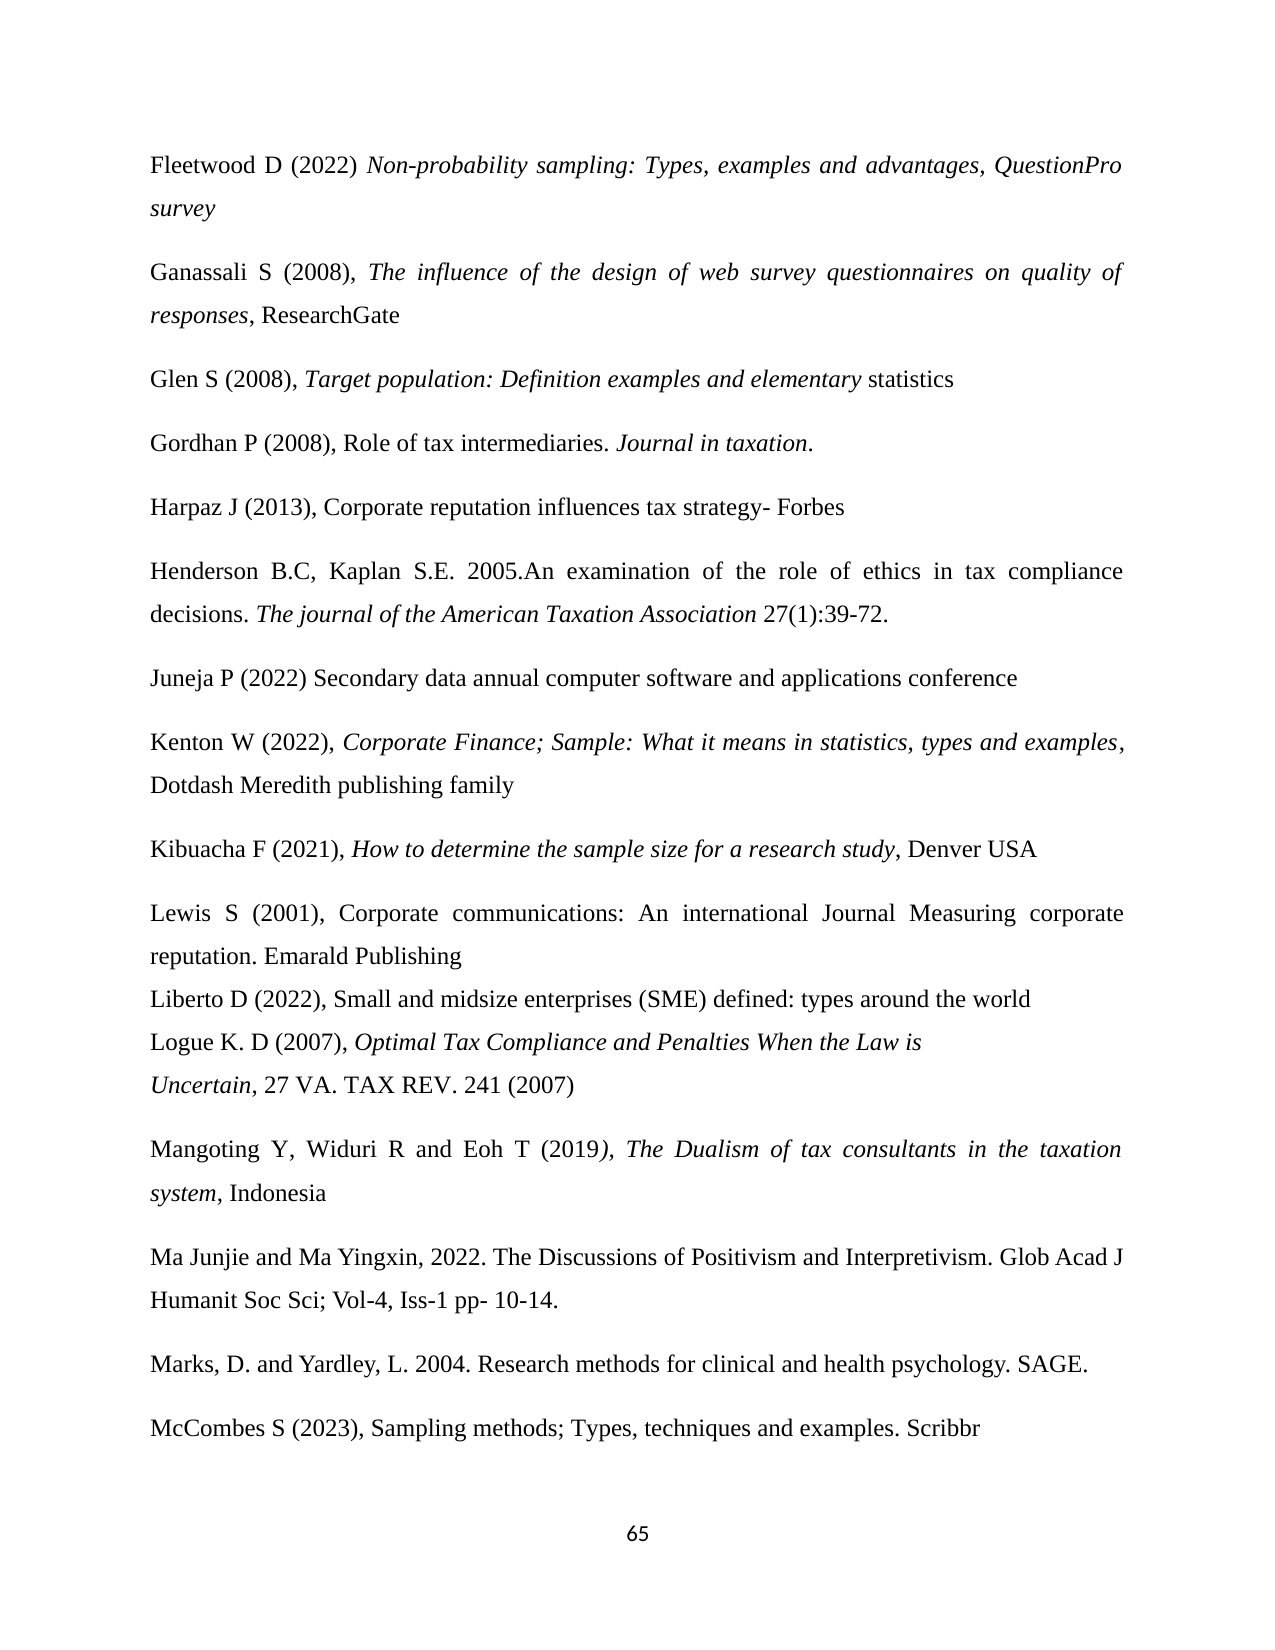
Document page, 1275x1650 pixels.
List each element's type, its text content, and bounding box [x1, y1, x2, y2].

text Logue K. D (2007), Optimal Tax Compliance and Penalties When the Law is [150, 1027, 1125, 1056]
text Juneja P (2022) Secondary data annual computer software and applications conference [150, 663, 1125, 692]
text Kenton W (2022), Corporate Finance; Sample: What it means in statistics, types and examples, Dotdash Meredith publishing family [150, 727, 1125, 799]
text Marks, D. and Yardley, L. 2004. Research methods for clinical and health psychology. SAGE. [150, 1349, 1125, 1377]
text Ma Junjie and Ma Yingxin, 2022. The Discussions of Positivism and Interpretivism. Glob Acad J Humanit Soc Sci; Vol-4, Iss-1 pp- 10-14. [150, 1242, 1125, 1313]
text McCombes S (2023), Sampling methods; Types, techniques and examples. Scribbr [150, 1413, 1125, 1441]
text Lewis S (2001), Corporate communications: An international Journal Measuring corporate reputation. Emarald Publishing [150, 898, 1125, 970]
text Uncertain, 27 VA. TAX REV. 241 (2007) [150, 1071, 1125, 1099]
text Liberto D (2022), Small and midsize enterprises (SME) defined: types around the world [150, 984, 1125, 1013]
text Harpaz J (2013), Corporate reputation influences tax strategy- Forbes [150, 492, 1125, 521]
text Mangoting Y, Widuri R and Eoh T (2019), The Dualism of tax consultants in the taxation system, Indonesia [150, 1134, 1125, 1206]
text Glen S (2008), Target population: Definition examples and elementary statistics [150, 364, 1125, 393]
text Fleetwood D (2022) Non-probability sampling: Types, examples and advantages, QuestionPro survey [150, 150, 1125, 222]
text Gordhan P (2008), Role of tax intermediaries. Journal in taxation. [150, 428, 1125, 457]
text Henderson B.C, Kaplan S.E. 2005.An examination of the role of ethics in tax compliance decisions. The journal of the American Taxation Association 27(1):39-72. [150, 556, 1125, 628]
text Ganassali S (2008), The influence of the design of web survey questionnaires on quality of responses, ResearchGate [150, 257, 1125, 329]
text Kibuacha F (2021), How to determine the sample size for a research study, Denver USA [150, 834, 1125, 863]
